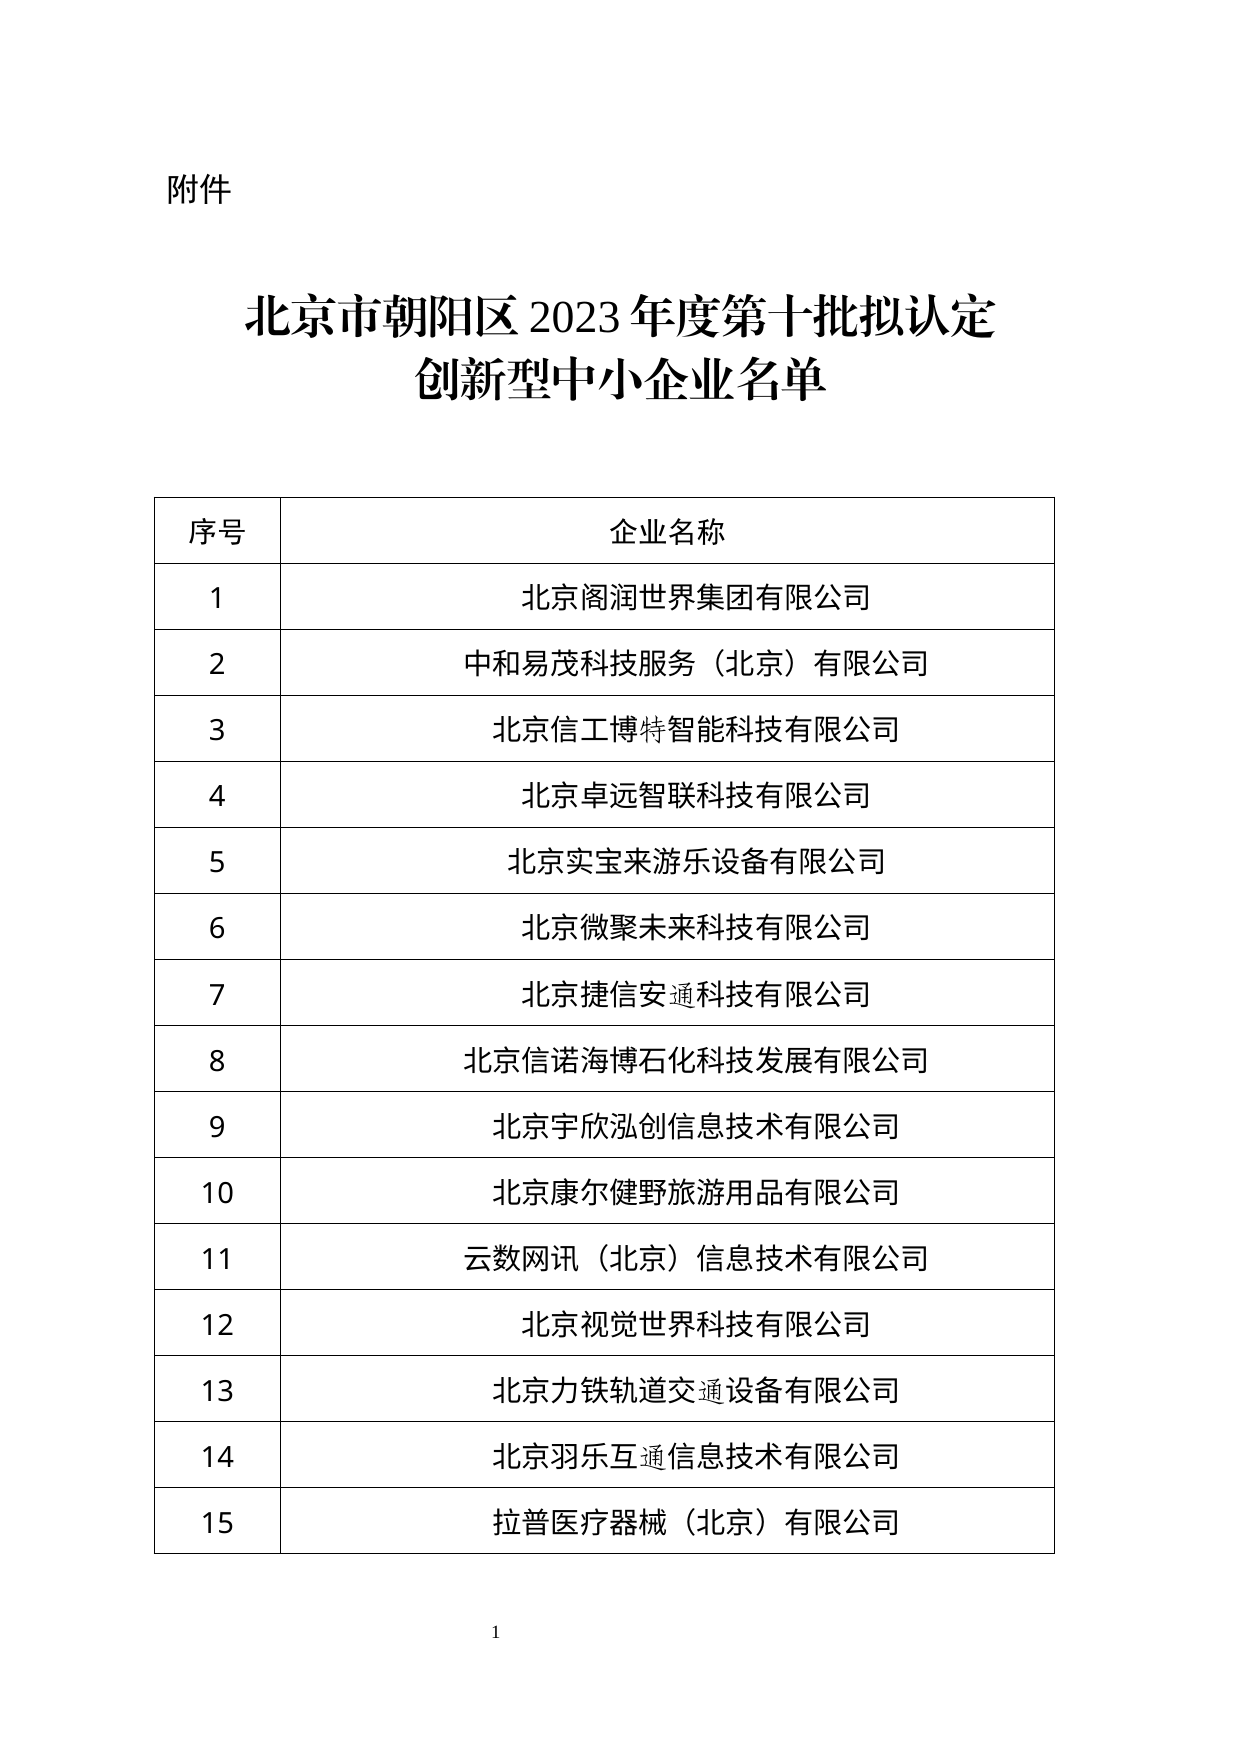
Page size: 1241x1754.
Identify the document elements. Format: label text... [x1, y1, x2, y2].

table_cell 北京羽乐互通信息技术有限公司 [281, 1422, 1054, 1487]
table_cell 1 [155, 564, 280, 629]
text 北京市朝阳区2023年度第十批拟认定 [165, 285, 1075, 350]
table_cell 北京捷信安通科技有限公司 [281, 960, 1054, 1025]
table_cell 8 [155, 1026, 280, 1091]
table_cell 10 [155, 1158, 280, 1223]
table_cell 15 [155, 1488, 280, 1553]
table_cell 北京卓远智联科技有限公司 [281, 762, 1054, 827]
table_cell 13 [155, 1356, 280, 1421]
table_cell 北京阁润世界集团有限公司 [281, 564, 1054, 629]
table_cell 14 [155, 1422, 280, 1487]
text 附件 [165, 155, 942, 220]
table_cell 5 [155, 828, 280, 893]
table_cell 2 [155, 630, 280, 695]
table_cell 北京实宝来游乐设备有限公司 [281, 828, 1054, 893]
table_cell 北京力铁轨道交通设备有限公司 [281, 1356, 1054, 1421]
table_cell 北京康尔健野旅游用品有限公司 [281, 1158, 1054, 1223]
table_cell 7 [155, 960, 280, 1025]
table_cell 北京信诺海博石化科技发展有限公司 [281, 1026, 1054, 1091]
table_cell 4 [155, 762, 280, 827]
table_header 企业名称 [281, 498, 1054, 563]
table_cell 拉普医疗器械（北京）有限公司 [281, 1488, 1054, 1553]
table_cell 北京宇欣泓创信息技术有限公司 [281, 1092, 1054, 1157]
table_cell 云数网讯（北京）信息技术有限公司 [281, 1224, 1054, 1289]
table_header 序号 [155, 498, 280, 563]
table_cell 中和易茂科技服务（北京）有限公司 [281, 630, 1054, 695]
table_cell 3 [155, 696, 280, 761]
table_cell 11 [155, 1224, 280, 1289]
table_cell 北京视觉世界科技有限公司 [281, 1290, 1054, 1355]
text 创新型中小企业名单 [165, 350, 1075, 415]
table_cell 12 [155, 1290, 280, 1355]
table_cell 北京微聚未来科技有限公司 [281, 894, 1054, 959]
table_cell 6 [155, 894, 280, 959]
table_cell 9 [155, 1092, 280, 1157]
table_cell 北京信工博特智能科技有限公司 [281, 696, 1054, 761]
